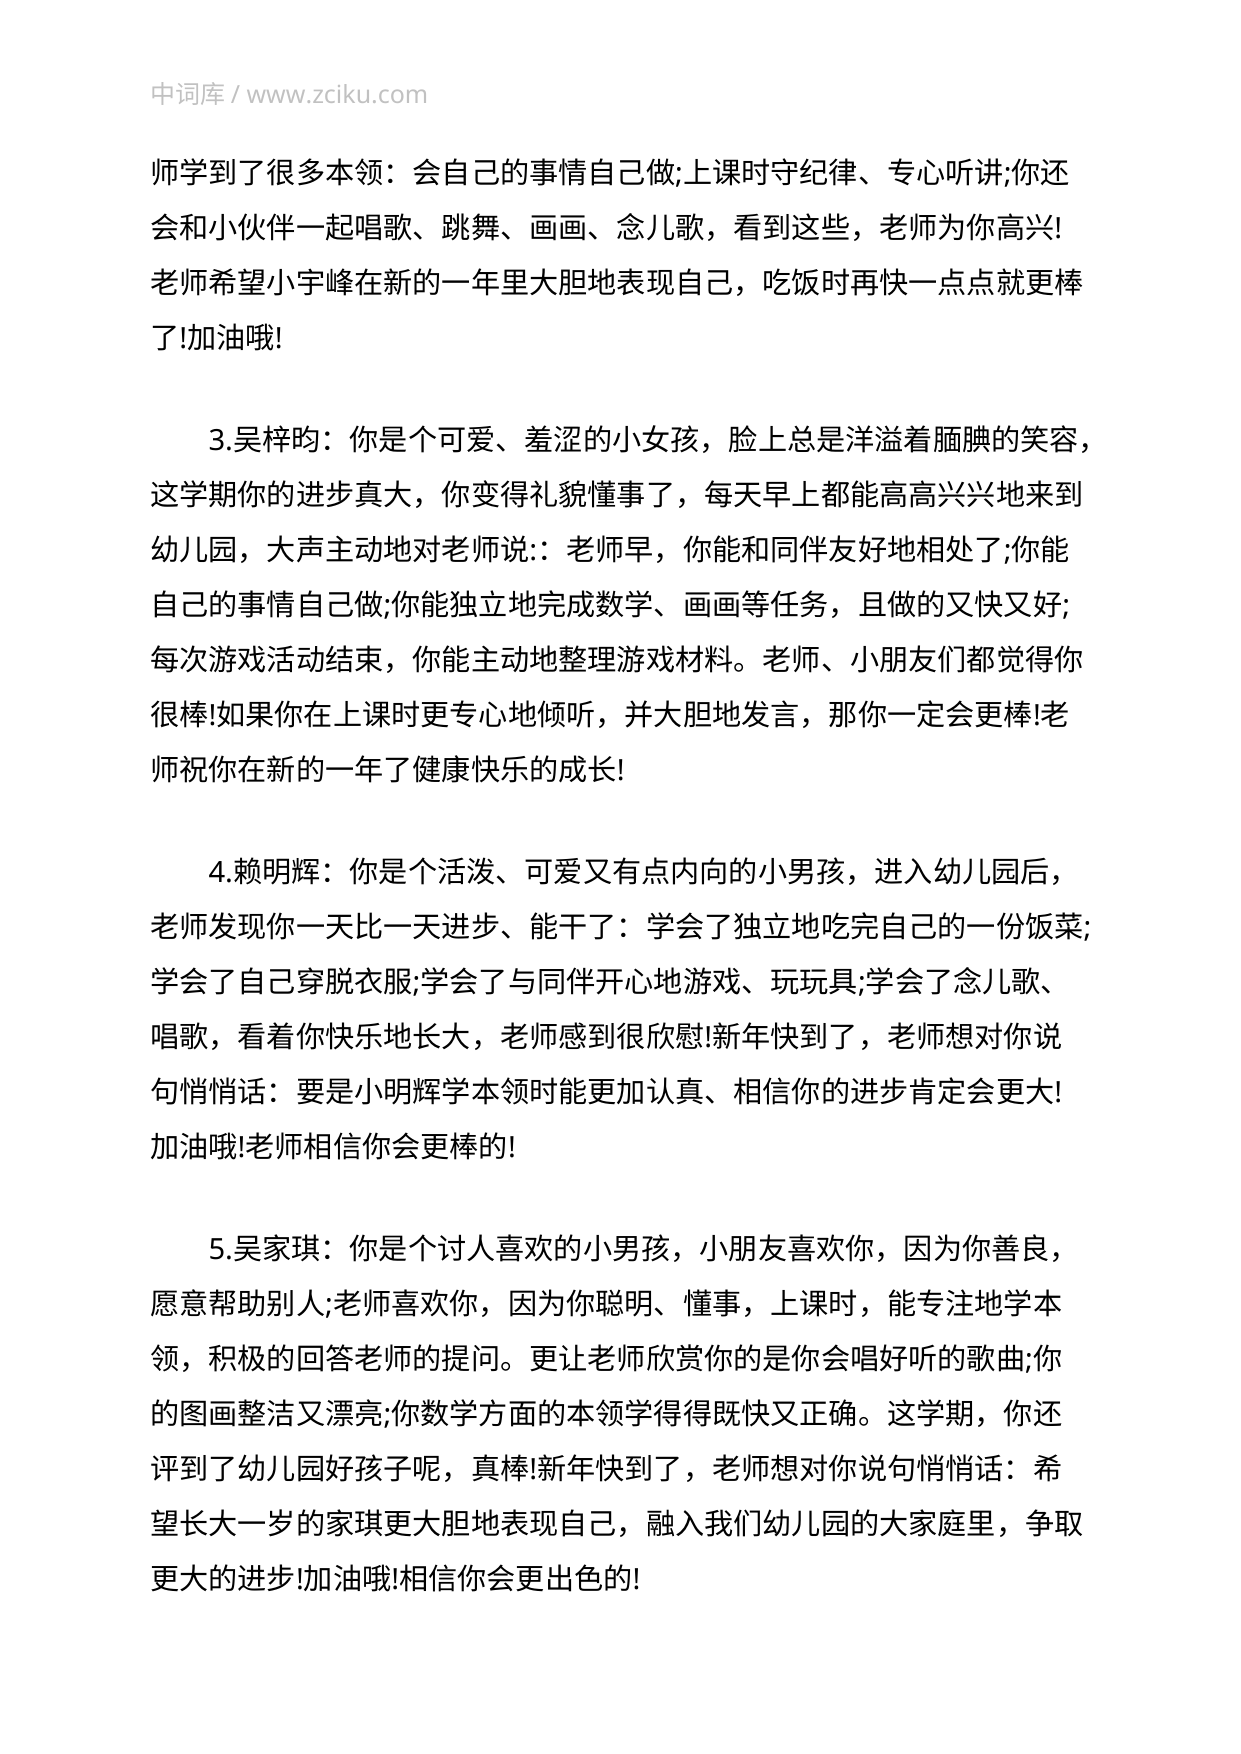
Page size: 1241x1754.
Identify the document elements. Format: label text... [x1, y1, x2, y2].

text 5.吴家琪：你是个讨人喜欢的小男孩，小朋友喜欢你，因为你善良，愿意帮助别人;老师喜欢你，因为你聪明、懂事，上课时，能专注地学本领，积极的回答老师的提问。更让老师欣赏你的是你会唱好听的歌曲;你的图画整洁又漂亮;你数学方面的本领学得得既快又正确。这学期，你还评到了幼儿园好孩子呢，真棒!新年快到了，老师想对你说句悄悄话：希望长大一岁的家琪更大胆地表现自己，融入我们幼儿园的大家庭里，争取更大的进步!加油哦!相信你会更出色的! [150, 1226, 1090, 1598]
text 4.赖明辉：你是个活泼、可爱又有点内向的小男孩，进入幼儿园后，老师发现你一天比一天进步、能干了：学会了独立地吃完自己的一份饭菜;学会了自己穿脱衣服;学会了与同伴开心地游戏、玩玩具;学会了念儿歌、唱歌，看着你快乐地长大，老师感到很欣慰!新年快到了，老师想对你说句悄悄话：要是小明辉学本领时能更加认真、相信你的进步肯定会更大!加油哦!老师相信你会更棒的! [150, 849, 1090, 1166]
text 3.吴梓昀：你是个可爱、羞涩的小女孩，脸上总是洋溢着腼腆的笑容，这学期你的进步真大，你变得礼貌懂事了，每天早上都能高高兴兴地来到幼儿园，大声主动地对老师说:：老师早，你能和同伴友好地相处了;你能自己的事情自己做;你能独立地完成数学、画画等任务，且做的又快又好;每次游戏活动结束，你能主动地整理游戏材料。老师、小朋友们都觉得你很棒!如果你在上课时更专心地倾听，并大胆地发言，那你一定会更棒!老师祝你在新的一年了健康快乐的成长! [150, 417, 1090, 789]
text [150, 150, 1090, 357]
